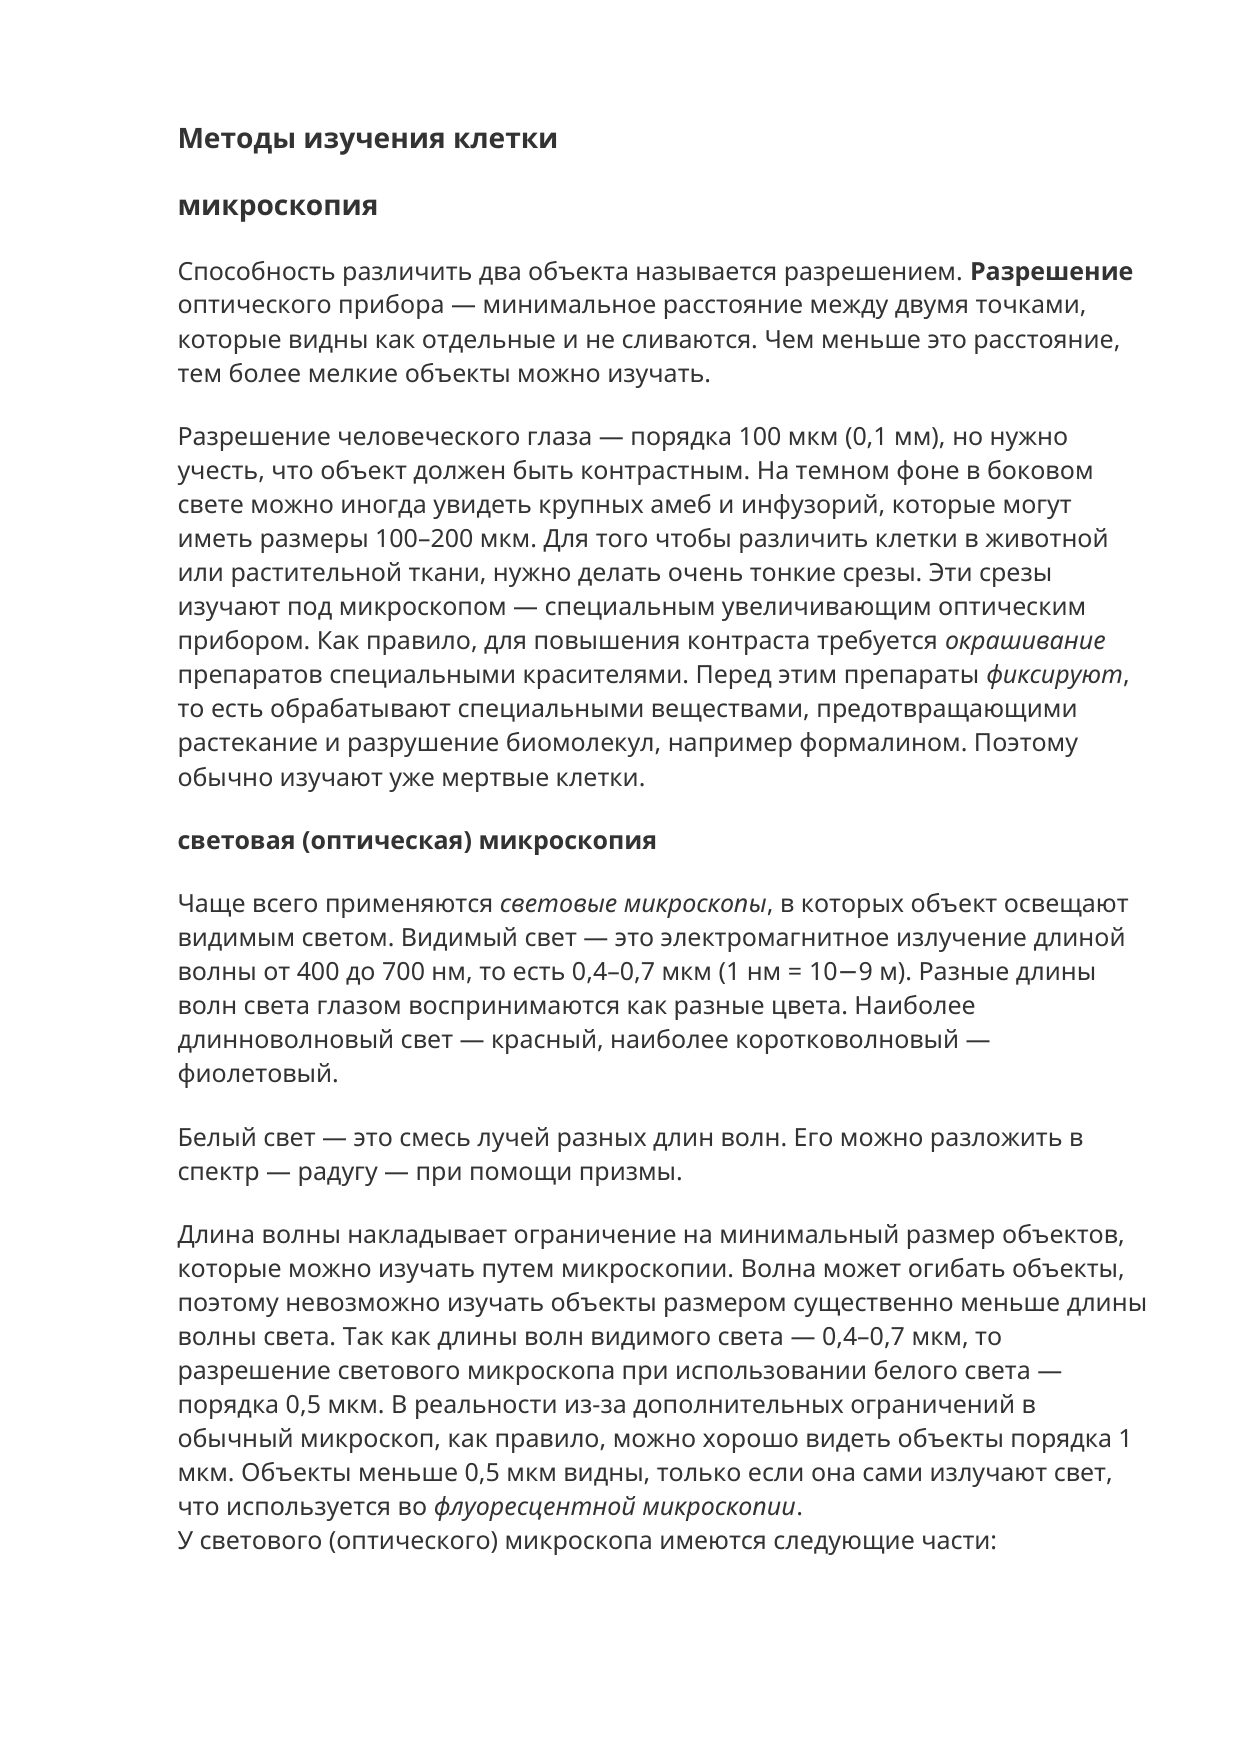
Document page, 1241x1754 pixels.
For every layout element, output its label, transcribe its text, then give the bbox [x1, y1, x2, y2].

text световая (оптическая) микроскопия [177, 822, 1152, 856]
text Разрешение человеческого глаза — порядка 100 мкм (0,1 мм), но нужно учесть, что объект должен быть контрастным. На темном фоне в боковом свете можно иногда увидеть крупных амеб и инфузорий, которые могут иметь размеры 100–200 мкм. Для того чтобы различить клетки в животной или растительной ткани, нужно делать очень тонкие срезы. Эти срезы изучают под микроскопом — специальным увеличивающим оптическим прибором. Как правило, для повышения контраста требуется окрашивание препаратов специальными красителями. Перед этим препараты фиксируют, то есть обрабатывают специальными веществами, предотвращающими растекание и разрушение биомолекул, например формалином. Поэтому обычно изучают уже мертвые клетки. [177, 418, 1152, 793]
text Белый свет — это смесь лучей разных длин волн. Его можно разложить в спектр — радугу — при помощи призмы. [177, 1119, 1152, 1187]
text микроскопия [177, 186, 1152, 224]
text Способность различить два объекта называется разрешением. Разрешение оптического прибора — минимальное расстояние между двумя точками, которые видны как отдельные и не сливаются. Чем меньше это расстояние, тем более мелкие объекты можно изучать. [177, 253, 1152, 389]
text Длина волны накладывает ограничение на минимальный размер объектов, которые можно изучать путем микроскопии. Волна может огибать объекты, поэтому невозможно изучать объекты размером существенно меньше длины волны света. Так как длины волн видимого света — 0,4–0,7 мкм, то разрешение светового микроскопа при использовании белого света — порядка 0,5 мкм. В реальности из-за дополнительных ограничений в обычный микроскоп, как правило, можно хорошо видеть объекты порядка 1 мкм. Объекты меньше 0,5 мкм видны, только если она сами излучают свет, что используется во флуоресцентной микроскопии. У светового (оптического) микроскопа имеются следующие части: [177, 1216, 1152, 1557]
text Методы изучения клетки [177, 118, 1152, 156]
text Чаще всего применяются световые микроскопы, в которых объект освещают видимым светом. Видимый свет — это электромагнитное излучение длиной волны от 400 до 700 нм, то есть 0,4–0,7 мкм (1 нм = 10−9 м). Разные длины волн света глазом воспринимаются как разные цвета. Наиболее длинноволновый свет — красный, наиболее коротковолновый — фиолетовый. [177, 886, 1152, 1090]
